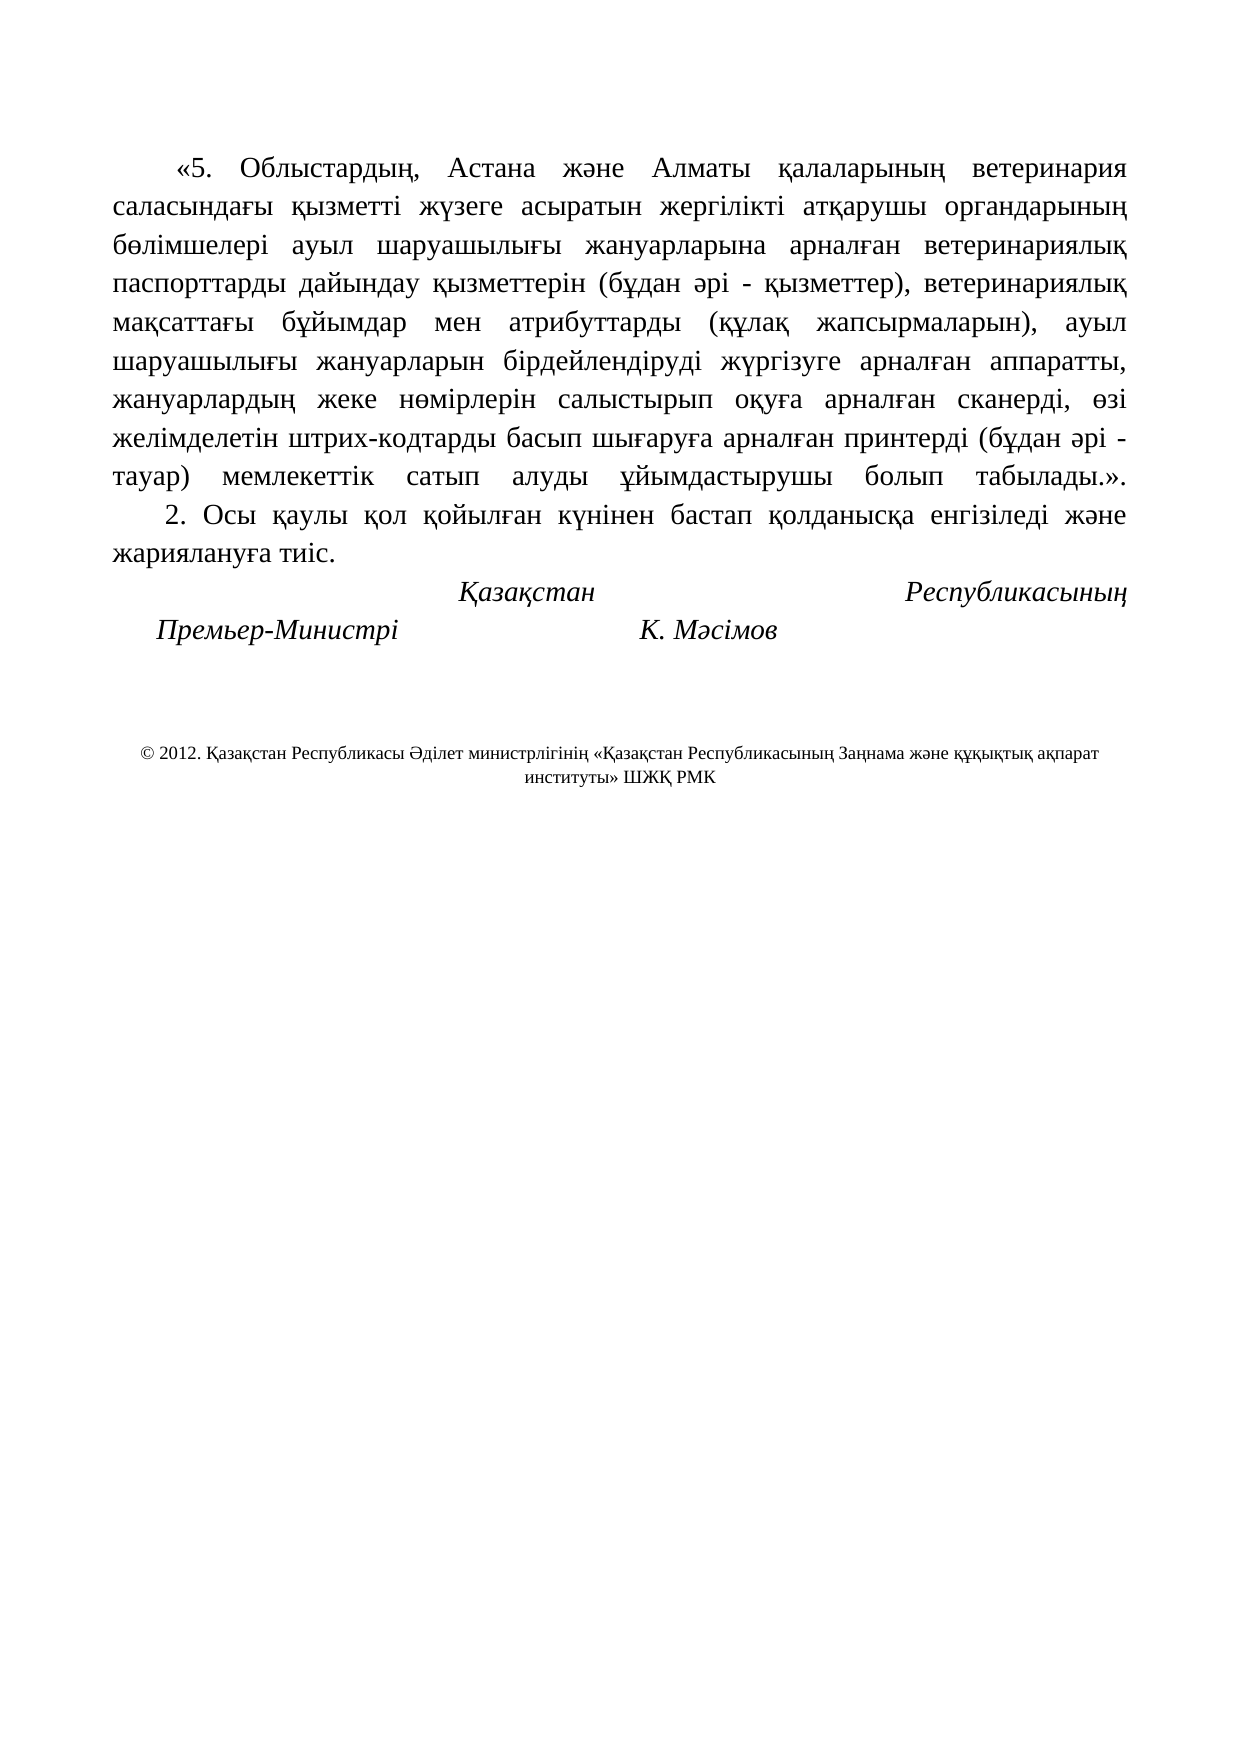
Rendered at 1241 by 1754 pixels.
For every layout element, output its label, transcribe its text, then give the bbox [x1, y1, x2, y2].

text © 2012. Қазақстан Республикасы Әділет министрлігінің «Қазақстан Республикасының Заңнама және құқықтық ақпарат институты» ШЖҚ РМК [112, 742, 1128, 788]
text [112, 150, 1128, 569]
text Қазақстан Республикасының Премьер-Министрі К. Мәсімов [112, 574, 1128, 646]
